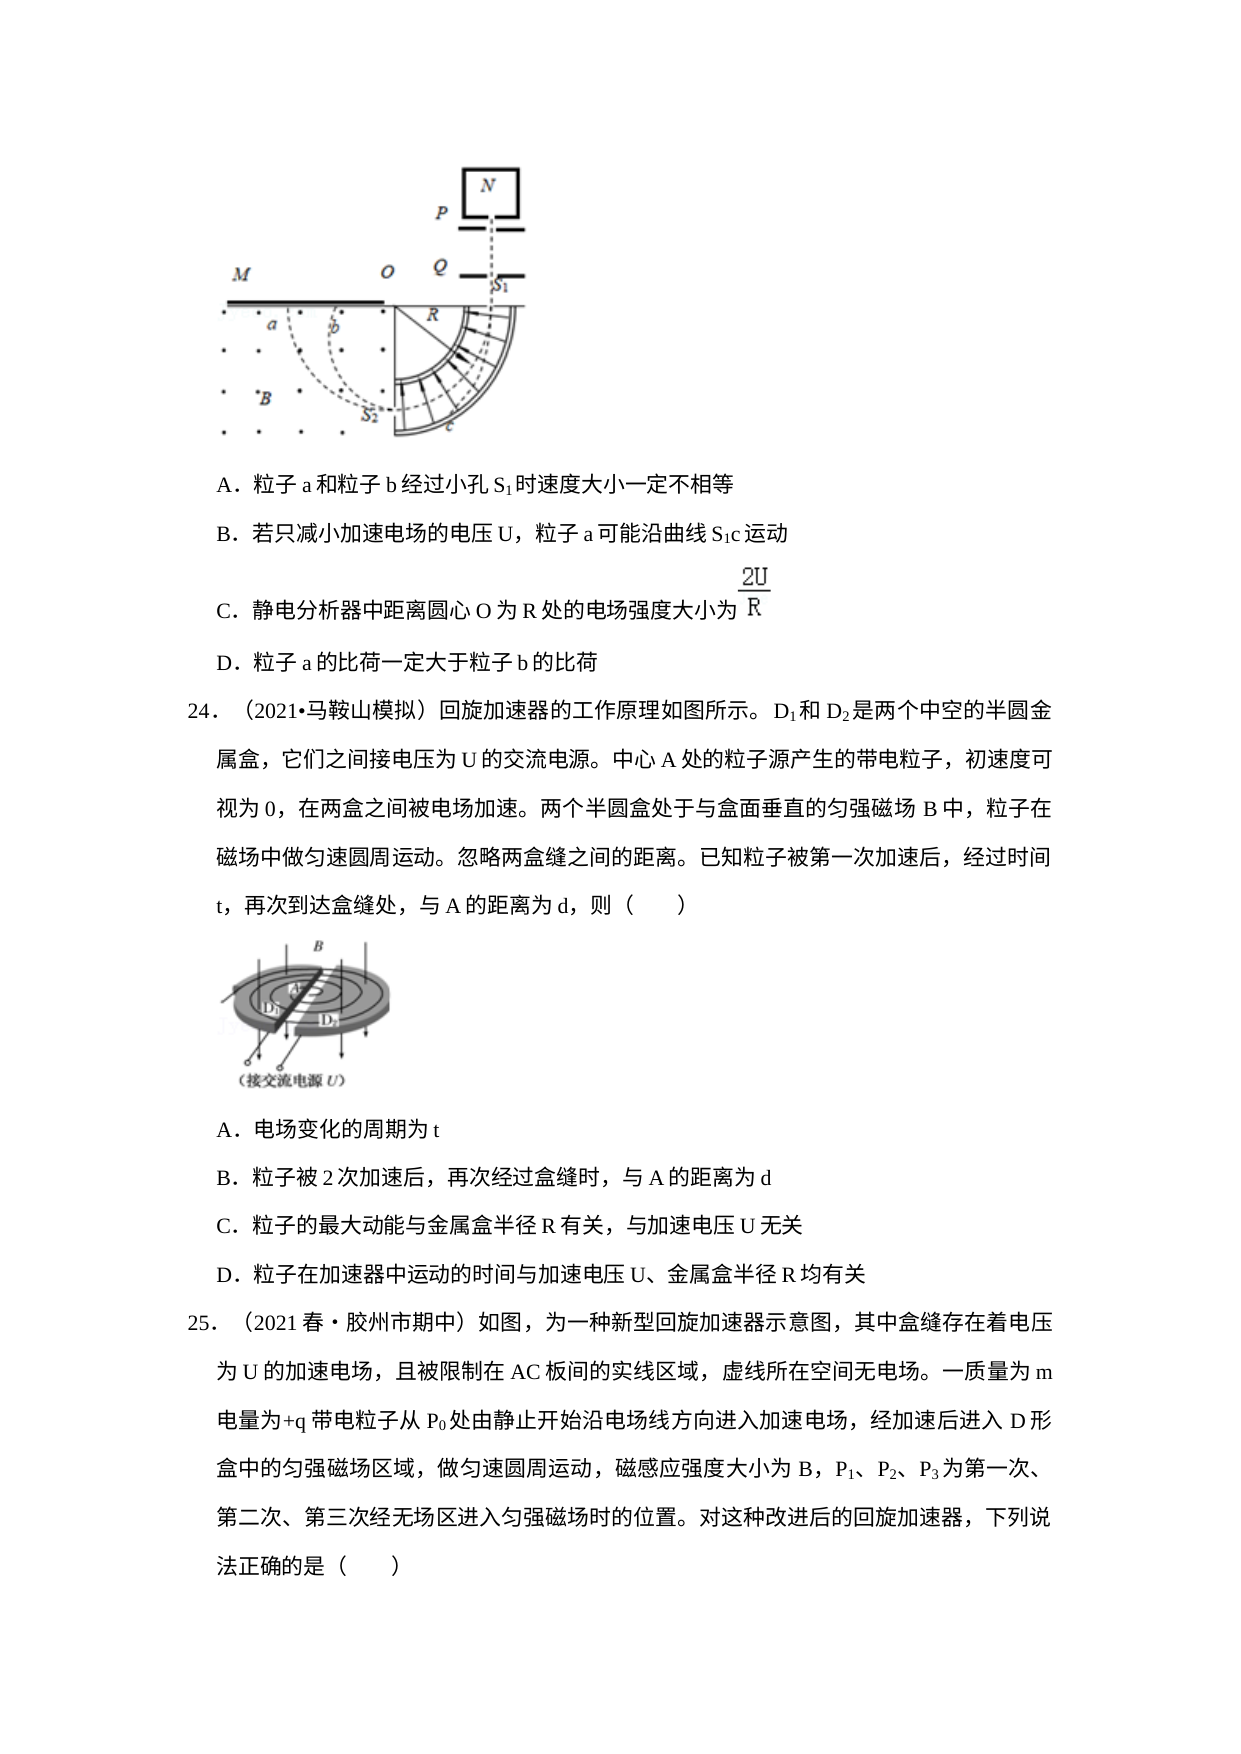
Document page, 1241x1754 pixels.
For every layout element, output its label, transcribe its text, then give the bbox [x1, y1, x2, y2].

picture [216, 936, 396, 1093]
text D．粒子在加速器中运动的时间与加速电压U、金属盒半径R均有关 [187, 1256, 1053, 1289]
text 25．（2021春•胶州市期中）如图，为一种新型回旋加速器示意图，其中盒缝存在着电压为U的加速电场，且被限制在AC板间的实线区域，虚线所在空间无电场。一质量为m电量为+q带电粒子从P0处由静止开始沿电场线方向进入加速电场，经加速后进入D形盒中的匀强磁场区域，做匀速圆周运动，磁感应强度大小为B，P1、P2、P3为第一次、第二次、第三次经无场区进入匀强磁场时的位置。对这种改进后的回旋加速器，下列说法正确的是（ ） [187, 1305, 1053, 1581]
text 24．（2021•马鞍山模拟）回旋加速器的工作原理如图所示。D1和D2是两个中空的半圆金属盒，它们之间接电压为U的交流电源。中心A处的粒子源产生的带电粒子，初速度可视为0，在两盒之间被电场加速。两个半圆盒处于与盒面垂直的匀强磁场B中，粒子在磁场中做匀速圆周运动。忽略两盒缝之间的距离。已知粒子被第一次加速后，经过时间t，再次到达盒缝处，与A的距离为d，则（ ） [187, 693, 1053, 920]
text C．粒子的最大动能与金属盒半径R有关，与加速电压U无关 [187, 1208, 1053, 1241]
picture [216, 162, 530, 442]
text A．电场变化的周期为t [187, 1111, 1053, 1144]
text B．若只减小加速电场的电压U，粒子a可能沿曲线S1c运动 [187, 515, 1053, 548]
text C．静电分析器中距离圆心O为R处的电场强度大小为 [187, 564, 1053, 629]
text A．粒子a和粒子b经过小孔S1时速度大小一定不相等 [187, 467, 1053, 499]
picture [737, 563, 771, 619]
text D．粒子a的比荷一定大于粒子b的比荷 [187, 644, 1053, 677]
text B．粒子被2次加速后，再次经过盒缝时，与A的距离为d [187, 1160, 1053, 1192]
